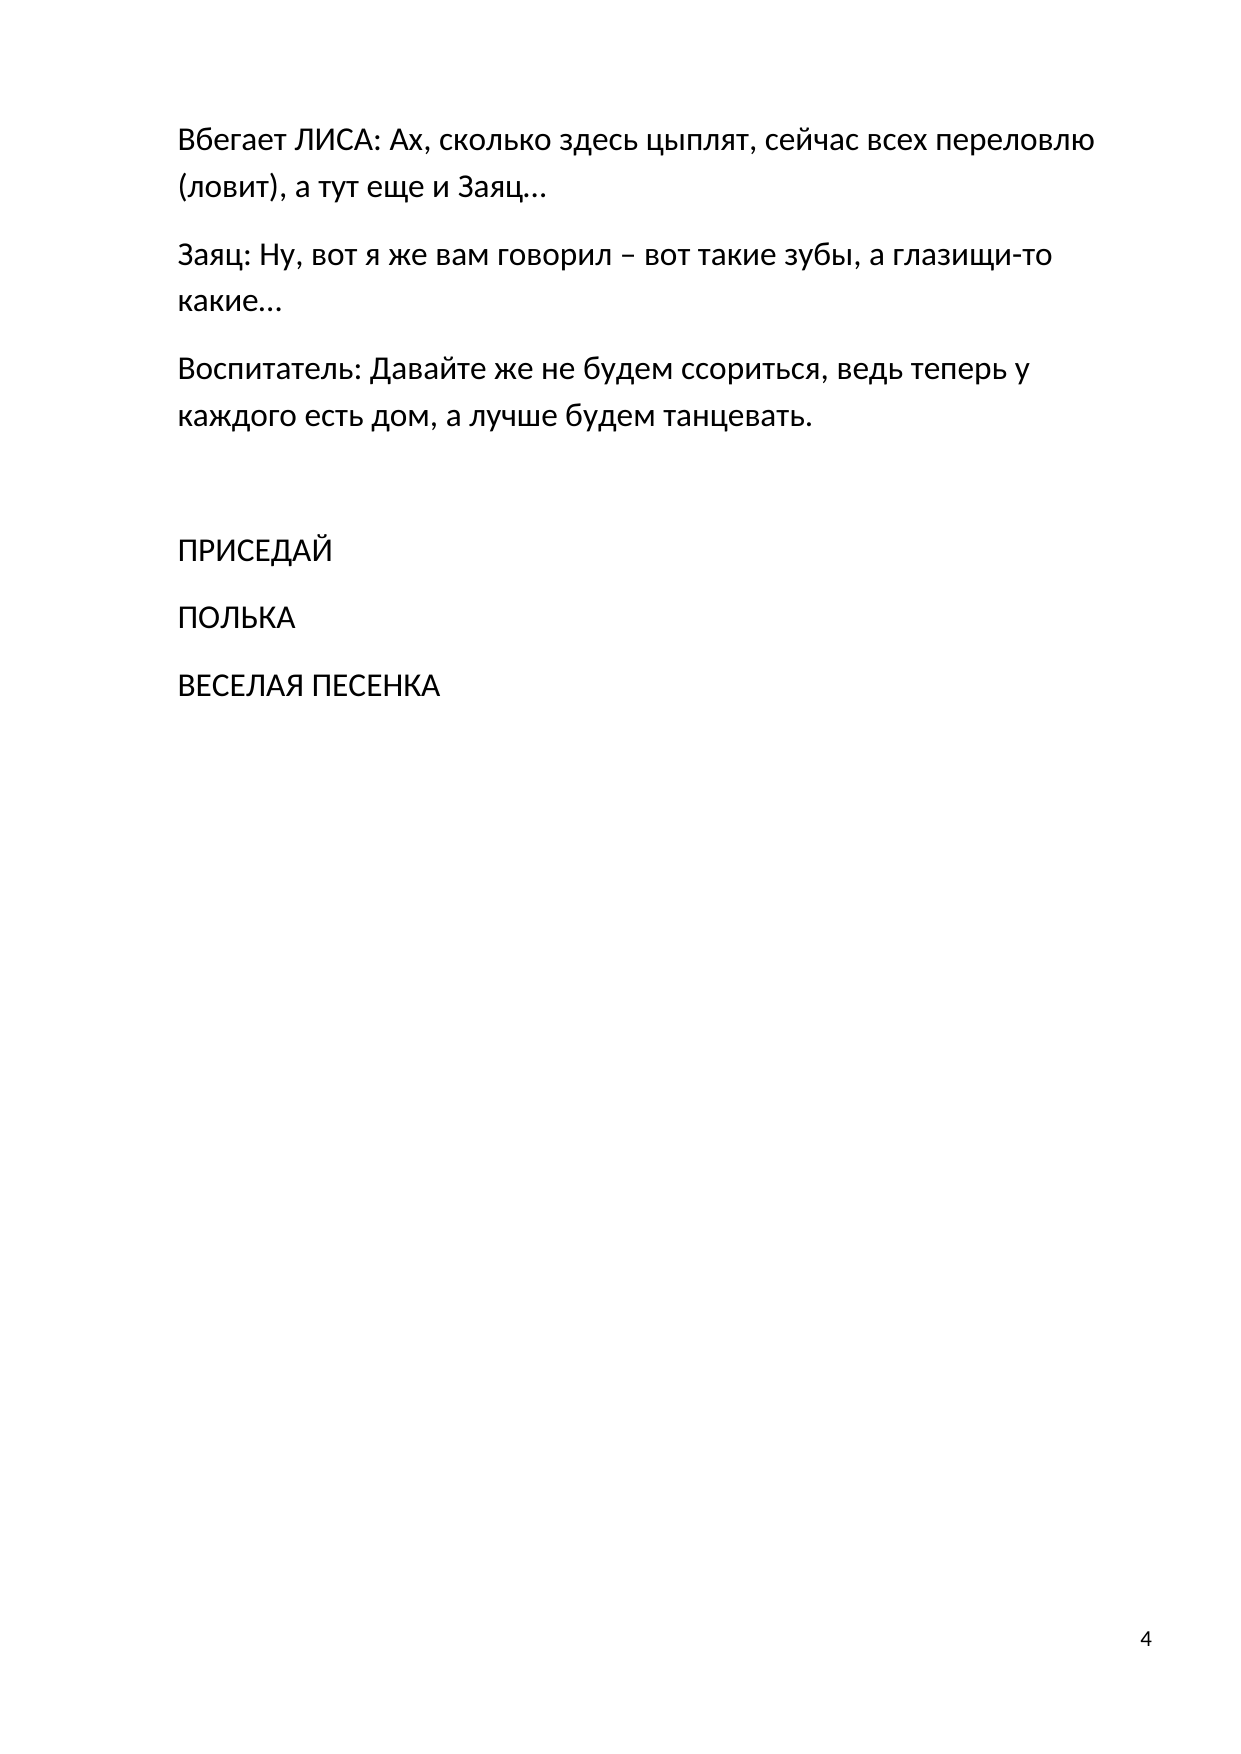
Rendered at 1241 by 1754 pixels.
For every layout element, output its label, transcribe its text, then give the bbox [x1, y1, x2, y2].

text Вбегает ЛИСА: Ах, сколько здесь цыплят, сейчас всех переловлю (ловит), а тут еще и Заяц… [177, 118, 1152, 206]
text ПОЛЬКА [177, 596, 1152, 637]
text ВЕСЕЛАЯ ПЕСЕНКА [177, 664, 1152, 705]
text ПРИСЕДАЙ [177, 529, 1152, 569]
text Заяц: Ну, вот я же вам говорил – вот такие зубы, а глазищи-то какие… [177, 232, 1152, 320]
text Воспитатель: Давайте же не будем ссориться, ведь теперь у каждого есть дом, а лучше будем танцевать. [177, 347, 1152, 434]
